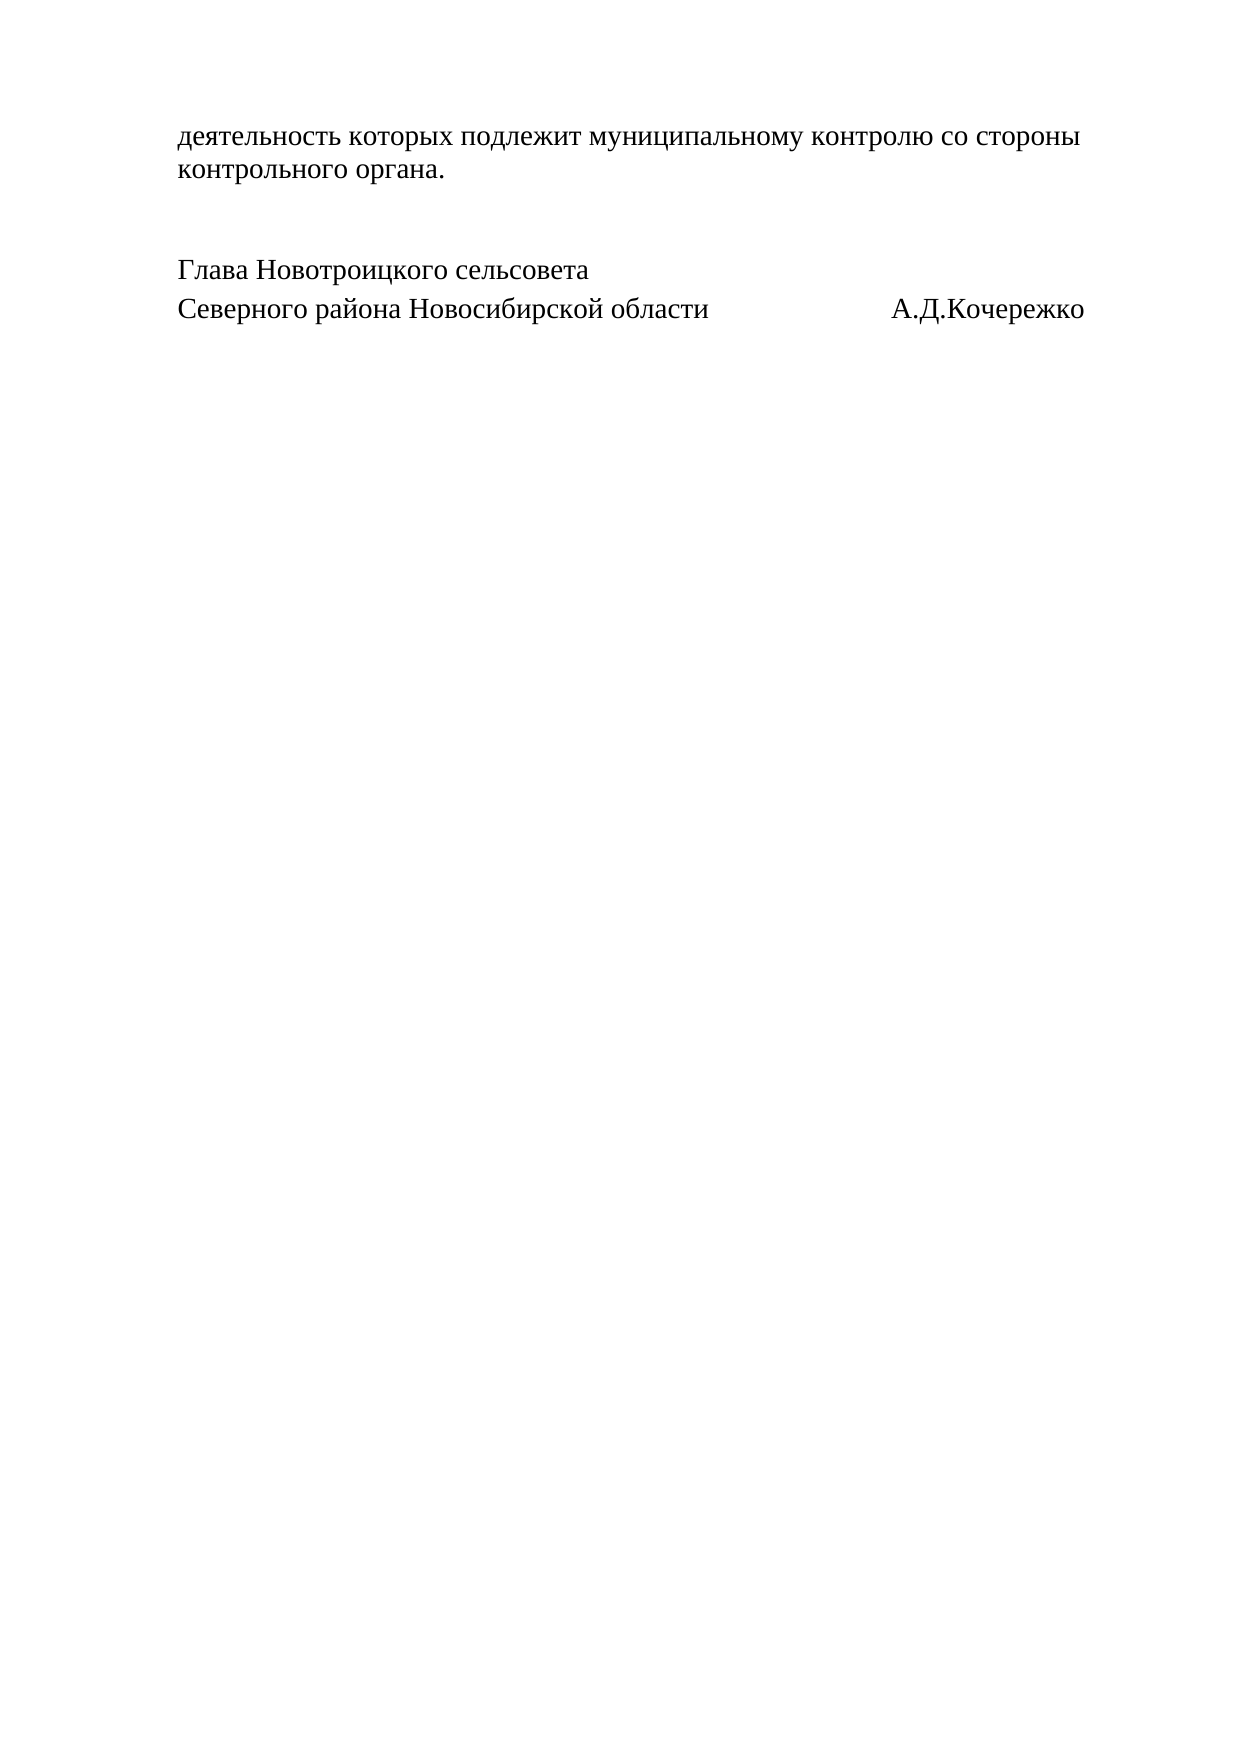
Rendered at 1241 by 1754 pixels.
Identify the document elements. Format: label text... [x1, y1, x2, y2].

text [177, 118, 1152, 185]
text Глава Новотроицкого сельсовета Северного района Новосибирской области А.Д.Кочережко [177, 252, 1152, 324]
